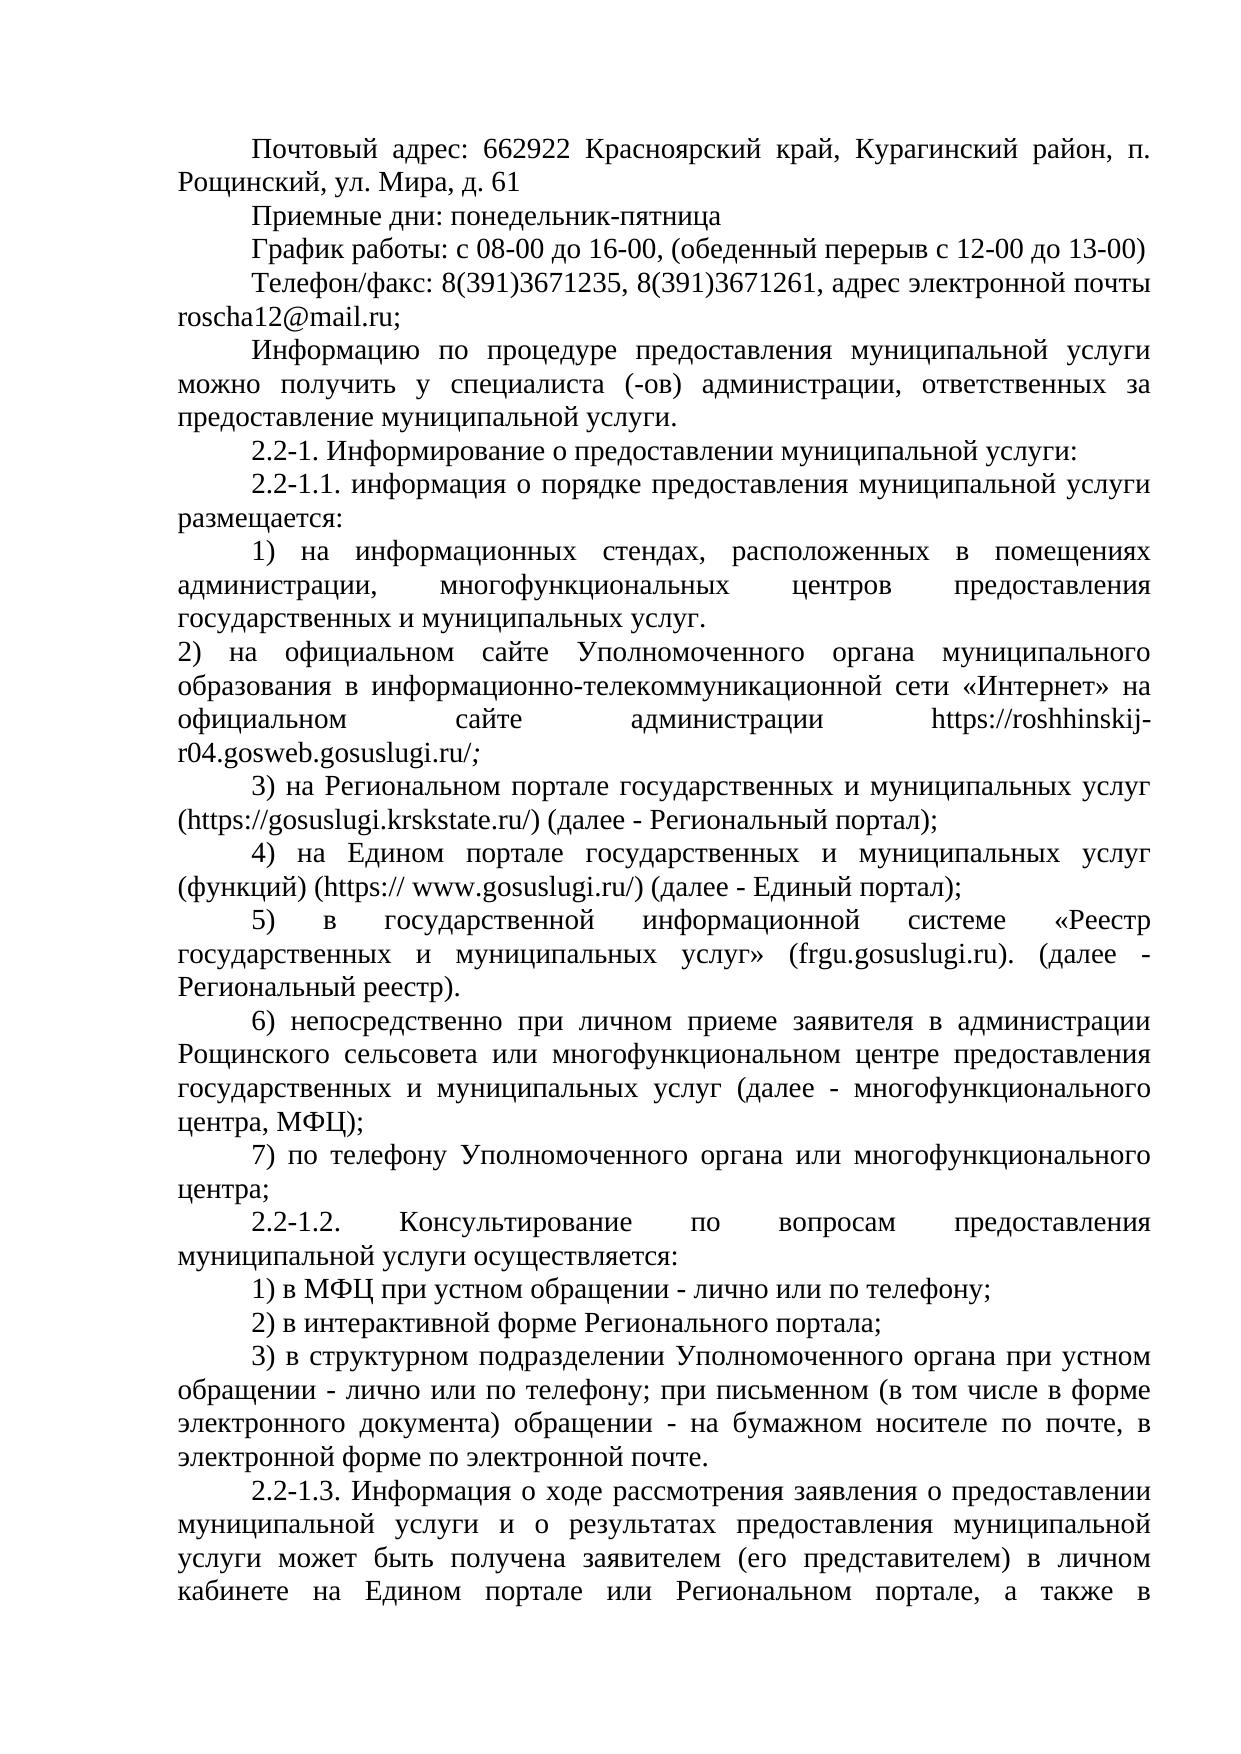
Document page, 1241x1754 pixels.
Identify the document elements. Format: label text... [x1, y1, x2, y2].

text 6) непосредственно при личном приеме заявителя в администрации Рощинского сельсовета или многофункциональном центре предоставления государственных и муниципальных услуг (далее - многофункционального центра, МФЦ); [177, 1003, 1152, 1137]
text 4) на Едином портале государственных и муниципальных услуг (функций) (https:// www.gosuslugi.ru/) (далее - Единый портал); [177, 835, 1152, 902]
text Почтовый адрес: 662922 Красноярский край, Курагинский район, п. Рощинский, ул. Мира, д. 61 [177, 131, 1152, 198]
text 3) в структурном подразделении Уполномоченного органа при устном обращении - лично или по телефону; при письменном (в том числе в форме электронного документа) обращении - на бумажном носителе по почте, в электронной форме по электронной почте. [177, 1338, 1152, 1473]
text 2) на официальном сайте Уполномоченного органа муниципального образования в информационно-телекоммуникационной сети «Интернет» на официальном сайте администрации https://roshhinskij-r04.gosweb.gosuslugi.ru/; [177, 634, 1152, 768]
text 5) в государственной информационной системе «Реестр государственных и муниципальных услуг» (frgu.gosuslugi.ru). (далее - Региональный реестр). [177, 902, 1152, 1003]
text 1) в МФЦ при устном обращении - лично или по телефону; [177, 1271, 1152, 1305]
text 1) на информационных стендах, расположенных в помещениях администрации, многофункциональных центров предоставления государственных и муниципальных услуг. [177, 533, 1152, 634]
text 3) на Региональном портале государственных и муниципальных услуг (https://gosuslugi.krskstate.ru/) (далее - Региональный портал); [177, 768, 1152, 835]
text График работы: с 08-00 до 16-00, (обеденный перерыв с 12-00 до 13-00) [177, 232, 1152, 265]
text 7) по телефону Уполномоченного органа или многофункционального центра; [177, 1137, 1152, 1204]
text 2.2-1.1. информация о порядке предоставления муниципальной услуги размещается: [177, 466, 1152, 533]
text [177, 1473, 1152, 1607]
text 2.2-1. Информирование о предоставлении муниципальной услуги: [177, 433, 1152, 466]
text Приемные дни: понедельник-пятница [177, 198, 1152, 232]
text 2.2-1.2. Консультирование по вопросам предоставления муниципальной услуги осуществляется: [177, 1204, 1152, 1271]
text Информацию по процедуре предоставления муниципальной услуги можно получить у специалиста (-ов) администрации, ответственных за предоставление муниципальной услуги. [177, 332, 1152, 433]
text Телефон/факс: 8(391)3671235, 8(391)3671261, адрес электронной почты roscha12@mail.ru; [177, 265, 1152, 332]
text 2) в интерактивной форме Регионального портала; [177, 1305, 1152, 1338]
